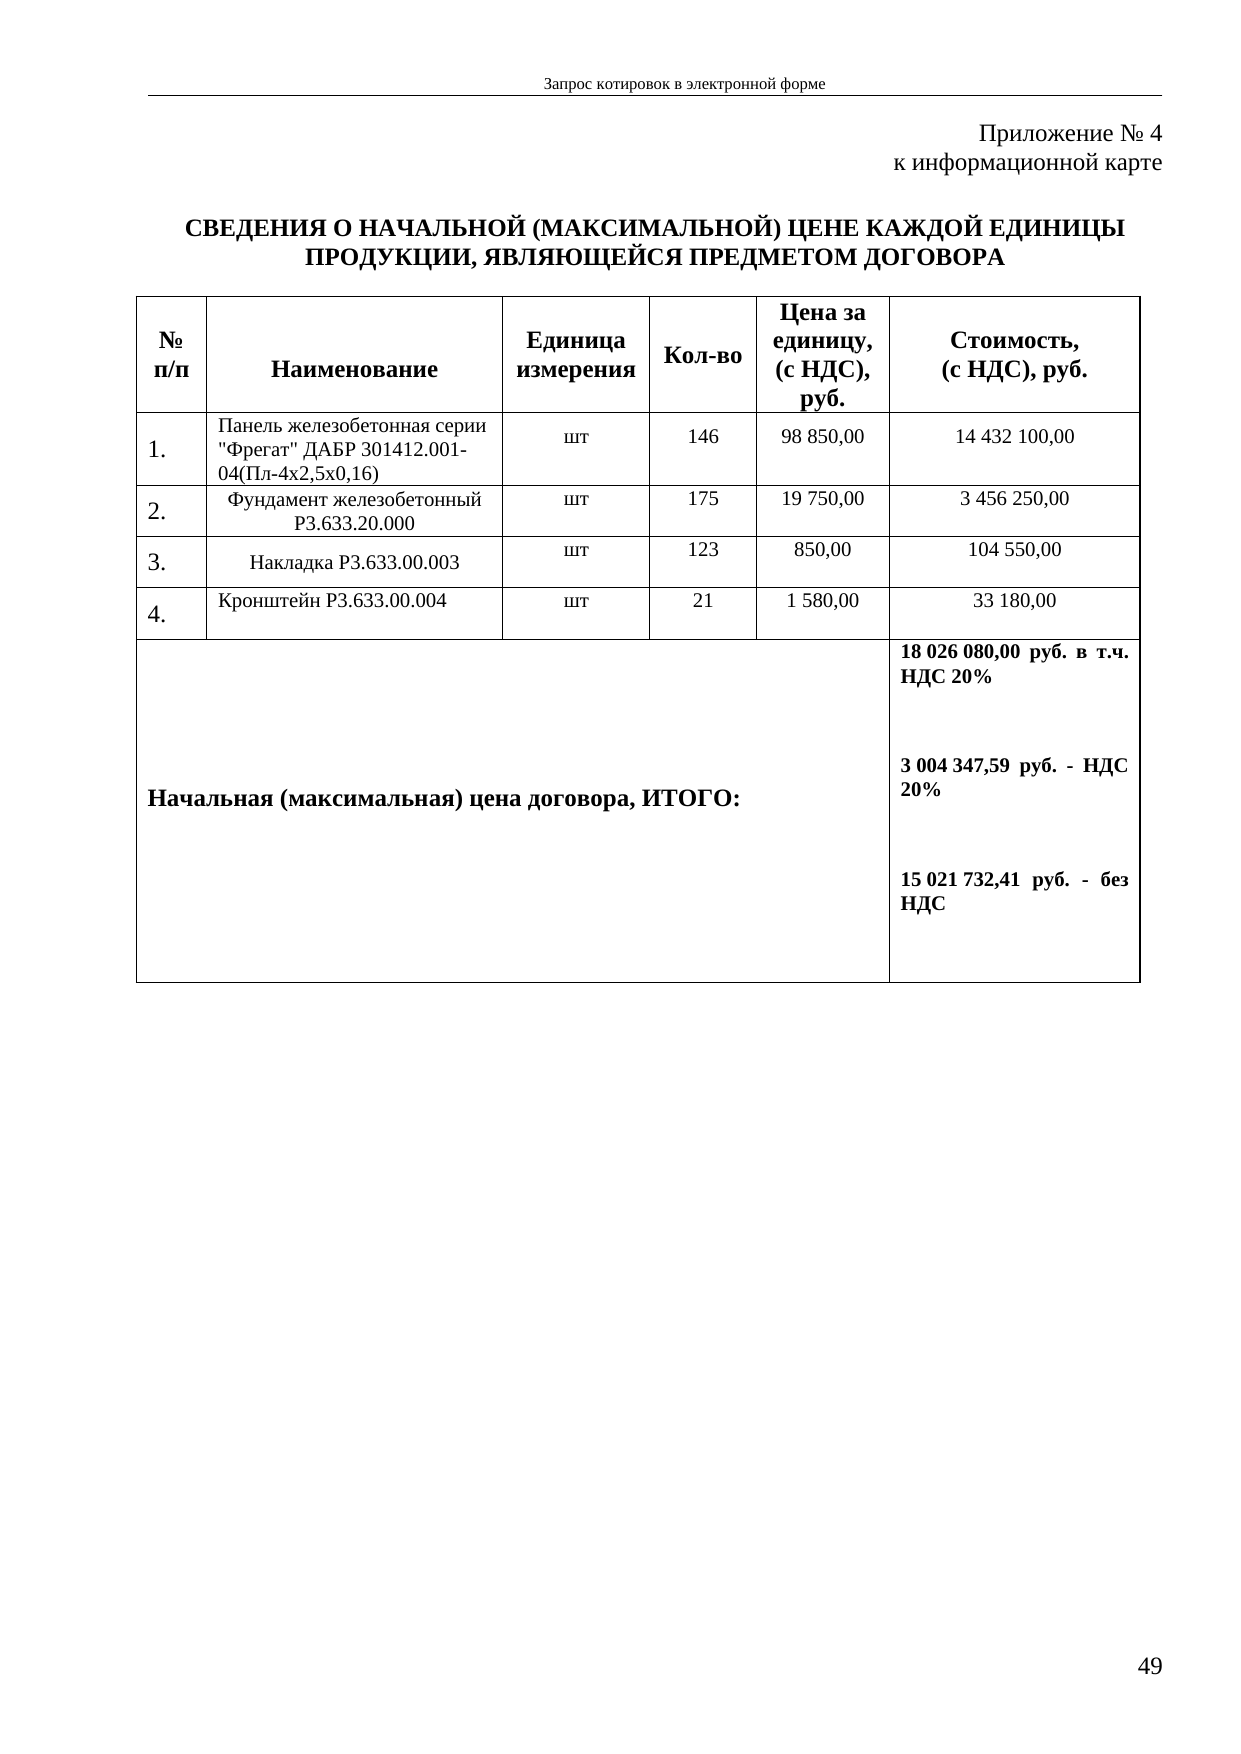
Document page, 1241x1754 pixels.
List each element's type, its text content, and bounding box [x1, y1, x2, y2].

table_header Наименование [207, 297, 502, 412]
table_cell шт [503, 486, 649, 536]
table_cell 175 [650, 486, 756, 536]
table_cell 3 456 250,00 [890, 486, 1139, 536]
table_cell 19 750,00 [757, 486, 889, 536]
table_cell 33 180,00 [890, 588, 1139, 638]
table_cell Панель железобетонная серии "Фрегат" ДАБР 301412.001-04(Пл-4х2,5х0,16) [207, 413, 502, 485]
table_cell Кронштейн Р3.633.00.004 [207, 588, 502, 638]
table_header № п/п [137, 297, 206, 412]
table_cell Фундамент железобетонный Р3.633.20.000 [207, 486, 502, 536]
table_cell 146 [650, 413, 756, 485]
text СВЕДЕНИЯ О НАЧАЛЬНОЙ (МАКСИМАЛЬНОЙ) ЦЕНЕ КАЖДОЙ ЕДИНИЦЫ ПРОДУКЦИИ, ЯВЛЯЮЩЕЙСЯ ПРЕДМЕТОМ ДОГОВОРА [148, 213, 1162, 271]
table_cell Накладка Р3.633.00.003 [207, 537, 502, 587]
table_header Цена за единицу, (с НДС), руб. [757, 297, 889, 412]
table_cell [137, 588, 206, 638]
table_header Единица измерения [503, 297, 649, 412]
table_header Кол-во [650, 297, 756, 412]
table_cell шт [503, 537, 649, 587]
table_cell шт [503, 413, 649, 485]
table_cell 1 580,00 [757, 588, 889, 638]
table_cell 850,00 [757, 537, 889, 587]
table_cell 18 026 080,00 руб. в т.ч. НДС 20% 3 004 347,59 руб. - НДС 20% 15 021 732,41 руб. - без НДС [890, 640, 1139, 982]
table_cell 98 850,00 [757, 413, 889, 485]
text Приложение № 4 к информационной карте [148, 118, 1162, 176]
table_cell [137, 413, 206, 485]
table_cell 104 550,00 [890, 537, 1139, 587]
table_cell Начальная (максимальная) цена договора, ИТОГО: [137, 640, 889, 982]
table_cell [137, 486, 206, 536]
table_cell 123 [650, 537, 756, 587]
table_cell шт [503, 588, 649, 638]
table_header Стоимость, (с НДС), руб. [890, 297, 1139, 412]
table_cell 14 432 100,00 [890, 413, 1139, 485]
table_cell [137, 537, 206, 587]
table_cell 21 [650, 588, 756, 638]
